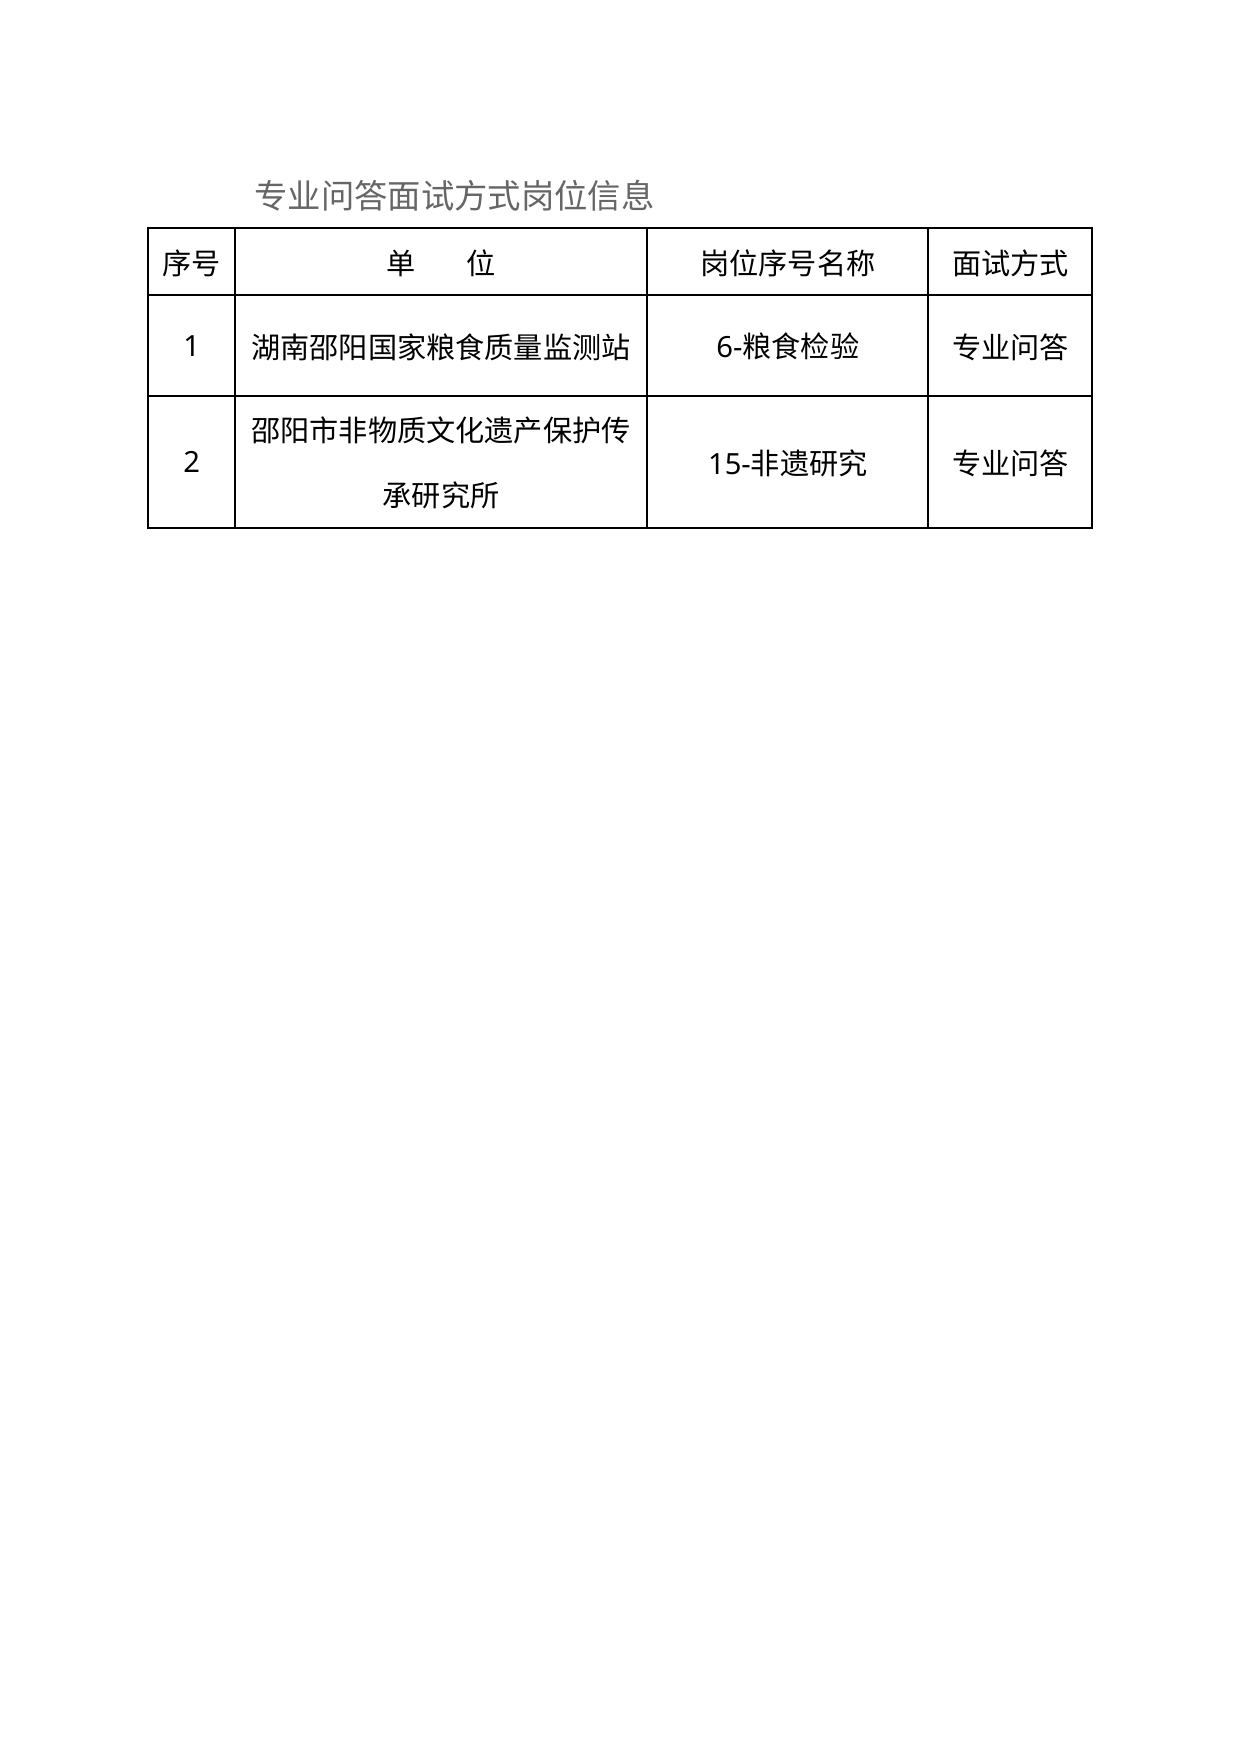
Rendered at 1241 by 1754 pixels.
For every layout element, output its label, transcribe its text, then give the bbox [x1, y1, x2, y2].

text 专业问答面试方式岗位信息 [254, 162, 1053, 227]
table_cell 15-非遗研究 [648, 397, 927, 527]
table_cell 专业问答 [929, 296, 1091, 394]
table_cell 专业问答 [929, 397, 1091, 527]
table_cell 1 [149, 296, 234, 394]
table_cell 2 [149, 397, 234, 527]
table_header 单 位 [236, 229, 646, 294]
table_cell 湖南邵阳国家粮食质量监测站 [236, 296, 646, 394]
table_cell 邵阳市非物质文化遗产保护传承研究所 [236, 397, 646, 527]
table_header 面试方式 [929, 229, 1091, 294]
table_cell 6-粮食检验 [648, 296, 927, 394]
table_header 岗位序号名称 [648, 229, 927, 294]
table_header 序号 [149, 229, 234, 294]
